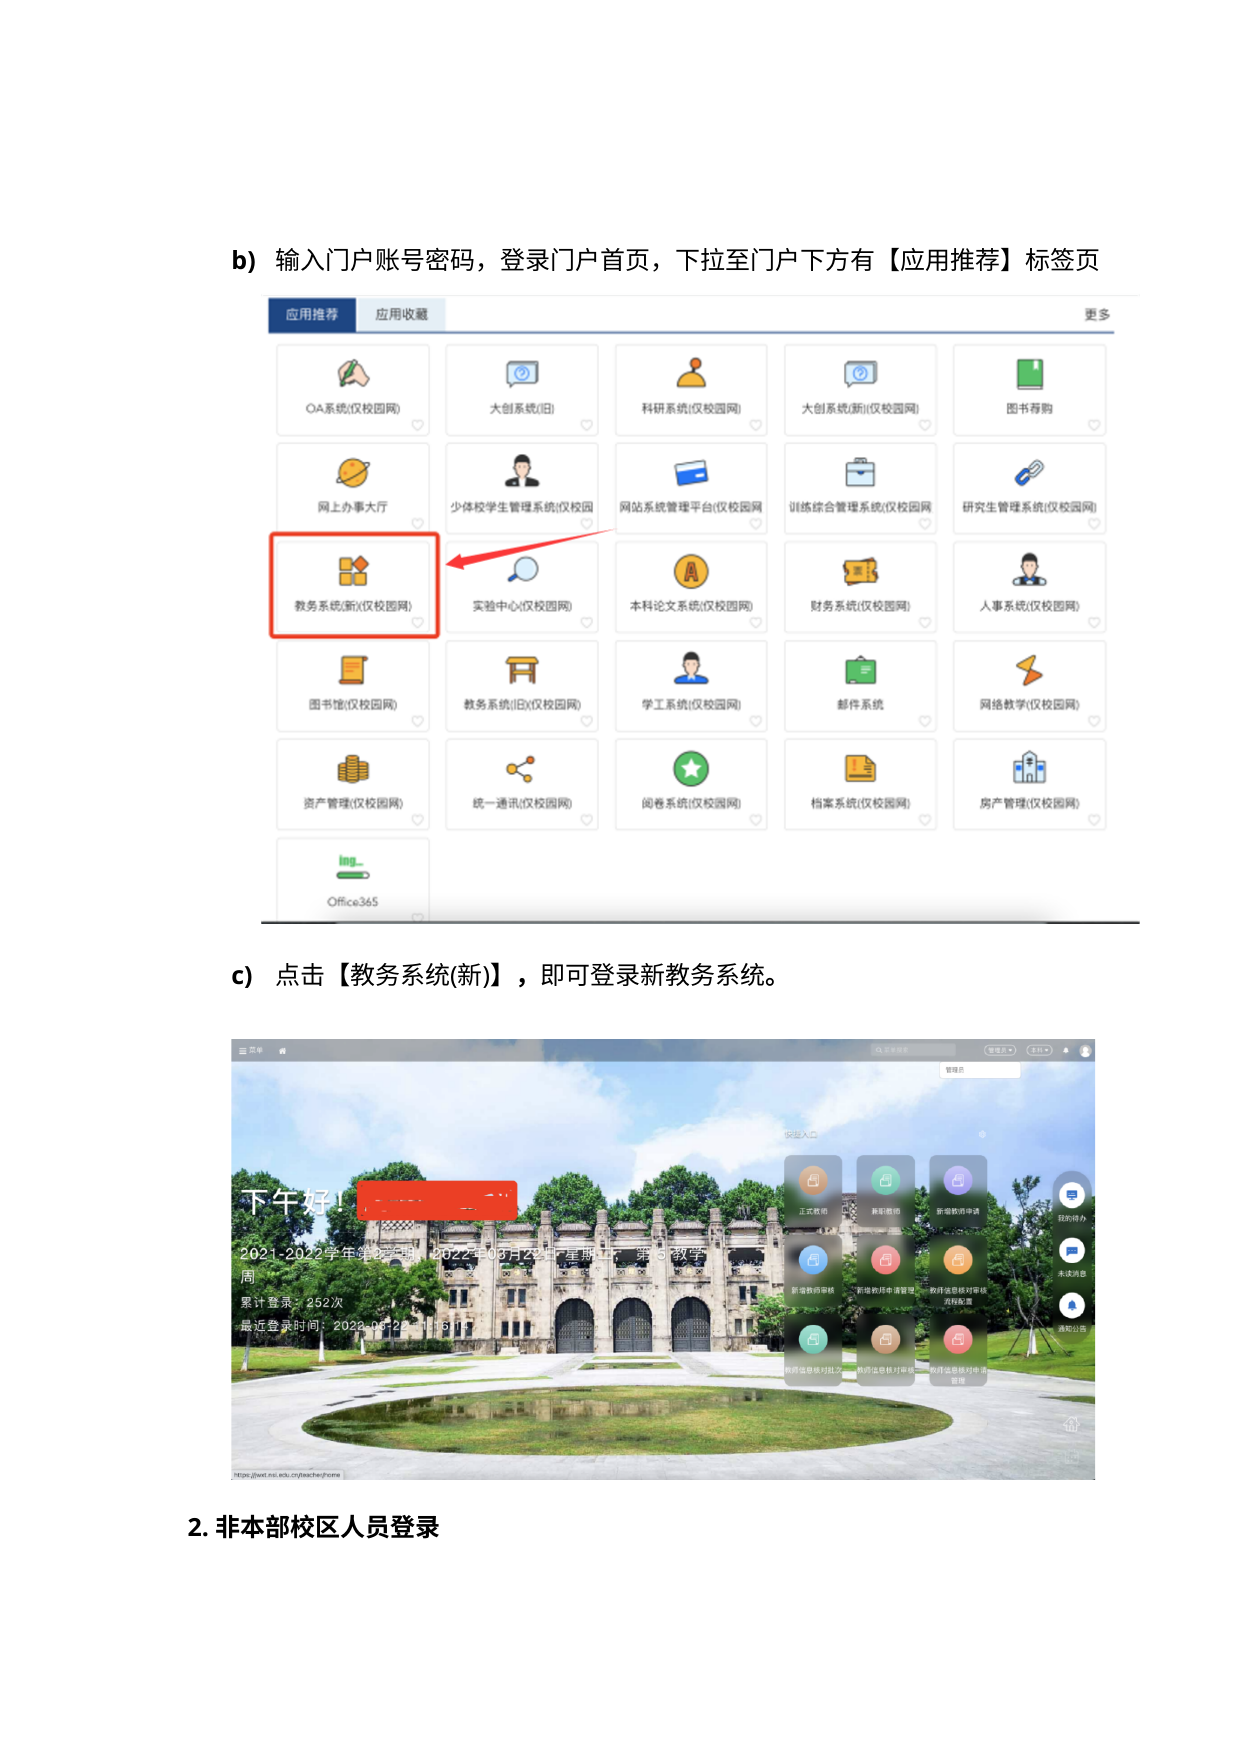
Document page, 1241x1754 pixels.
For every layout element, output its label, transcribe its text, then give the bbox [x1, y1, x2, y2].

list 输入门户账号密码，登录门户首页，下拉至门户下方有【应用推荐】标签页 [231, 227, 1150, 292]
picture [231, 292, 1194, 934]
list 点击【教务系统(新)】，即可登录新教务系统。 [231, 942, 1150, 1007]
list 非本部校区人员登录 [187, 1494, 1150, 1559]
picture [231, 1039, 1096, 1480]
